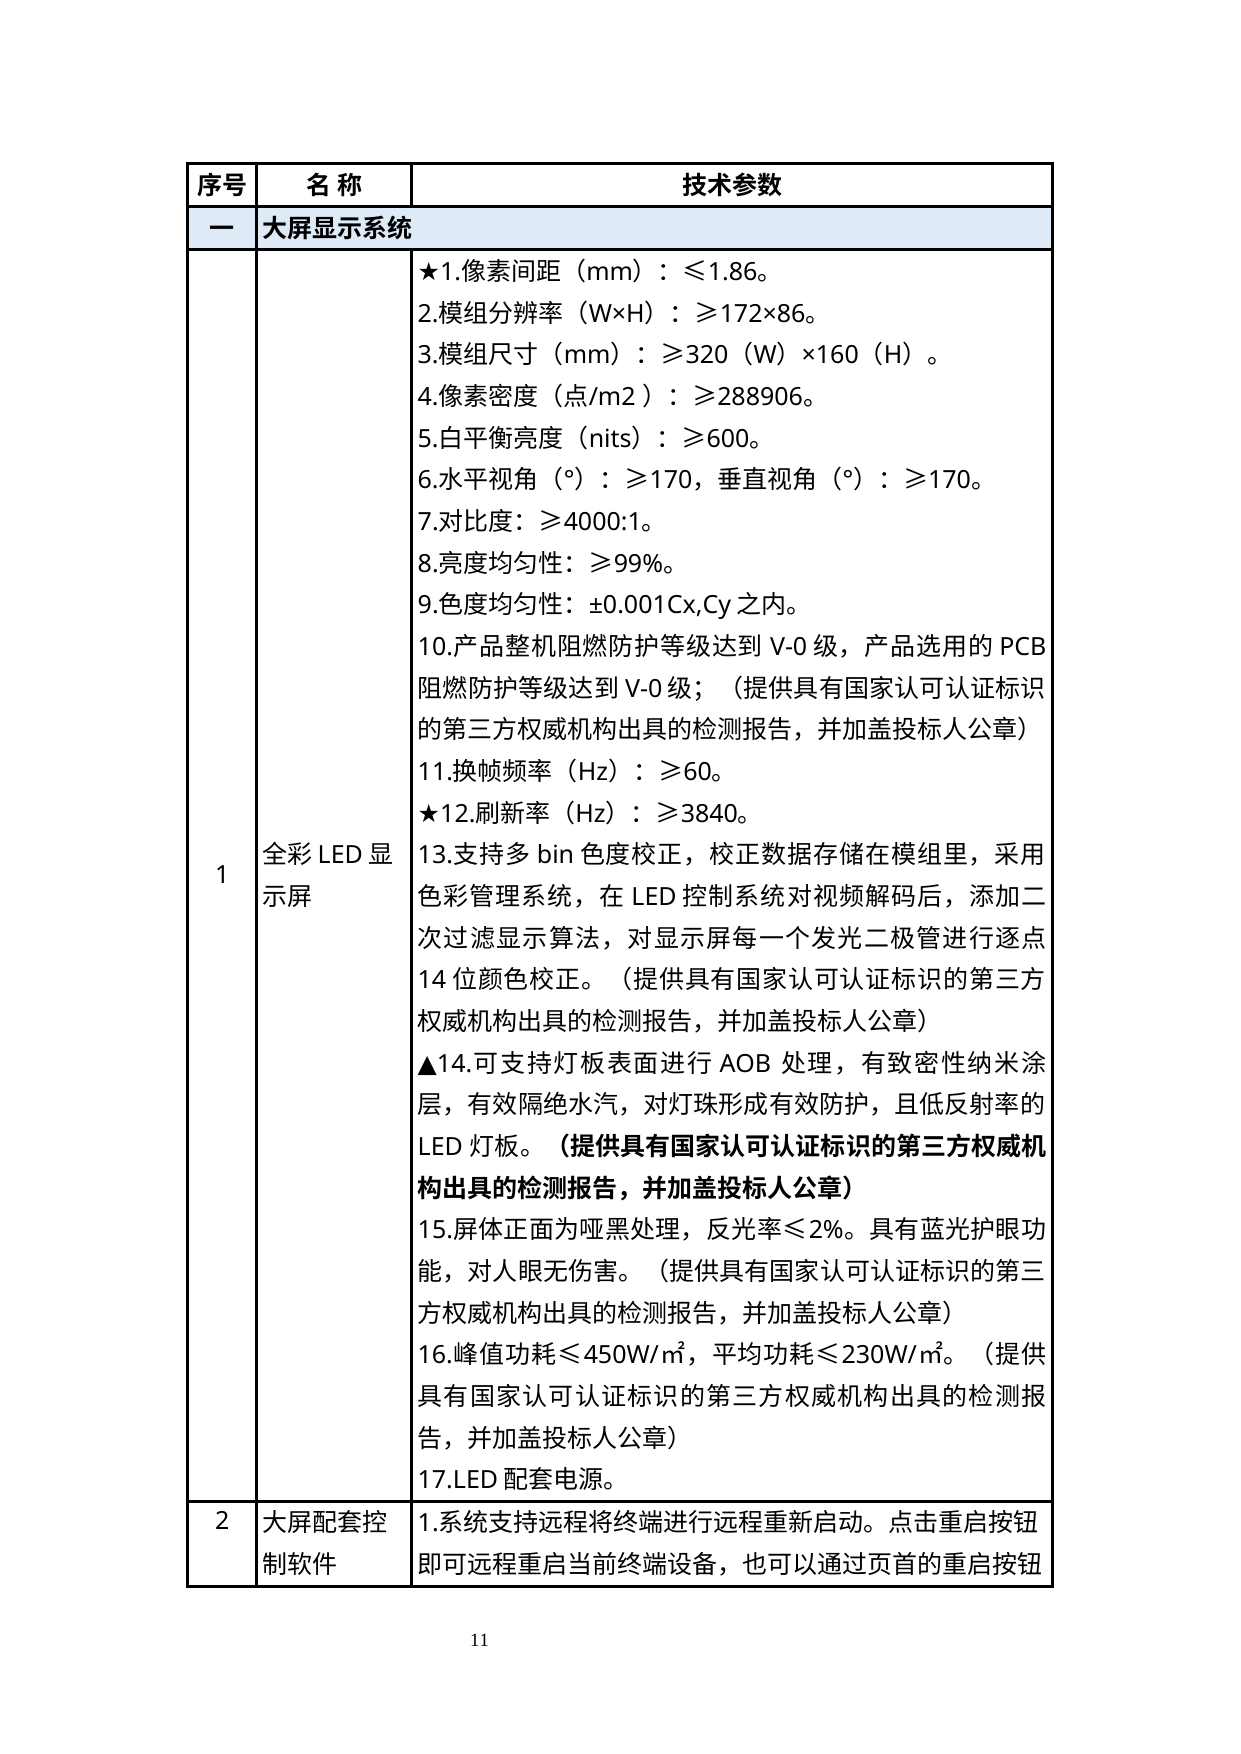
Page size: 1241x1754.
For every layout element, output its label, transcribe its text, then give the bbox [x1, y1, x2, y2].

table_header 名 称 [258, 165, 410, 205]
table_cell 2 [189, 1503, 255, 1584]
table_header 序号 [189, 165, 255, 205]
table_header 技术参数 [413, 165, 1051, 205]
table_cell 1 [189, 251, 255, 1500]
table_cell 大屏配套控制软件 [258, 1503, 410, 1584]
table_cell ★1.像素间距（mm）：≤1.86。 2.模组分辨率（W×H）：≥172×86。 3.模组尺寸（mm）：≥320（W）×160（H）。 4.像素密度（点/m2 ）：≥288906。 5.白平衡亮度（nits）：≥600。 6.水平视角（°）：≥170，垂直视角（°）：≥170。 7.对比度：≥4000:1。 8.亮度均匀性：≥99%。 9.色度均匀性：±0.001Cx,Cy之内。 10.产品整机阻燃防护等级达到V-0级，产品选用的PCB阻燃防护等级达到V-0级；（提供具有国家认可认证标识的第三方权威机构出具的检测报告，并加盖投标人公章） 11.换帧频率（Hz）：≥60。 ★12.刷新率（Hz）：≥3840。 13.支持多bin色度校正，校正数据存储在模组里，采用色彩管理系统，在LED控制系统对视频解码后，添加二次过滤显示算法，对显示屏每一个发光二极管进行逐点14位颜色校正。（提供具有国家认可认证标识的第三方权威机构出具的检测报告，并加盖投标人公章） ▲14.可支持灯板表面进行AOB 处理，有致密性纳米涂层，有效隔绝水汽，对灯珠形成有效防护，且低反射率的LED 灯板。（提供具有国家认可认证标识的第三方权威机构出具的检测报告，并加盖投标人公章） 15.屏体正面为哑黑处理，反光率≤2%。具有蓝光护眼功能，对人眼无伤害。（提供具有国家认可认证标识的第三方权威机构出具的检测报告，并加盖投标人公章） 16.峰值功耗≤450W/㎡，平均功耗≤230W/㎡。（提供具有国家认可认证标识的第三方权威机构出具的检测报告，并加盖投标人公章） 17.LED配套电源。 [413, 251, 1051, 1500]
table_cell 全彩LED显示屏 [258, 251, 410, 1500]
table_cell 一 [189, 208, 255, 248]
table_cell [413, 1503, 1051, 1584]
table_cell 大屏显示系统 [258, 208, 1051, 248]
